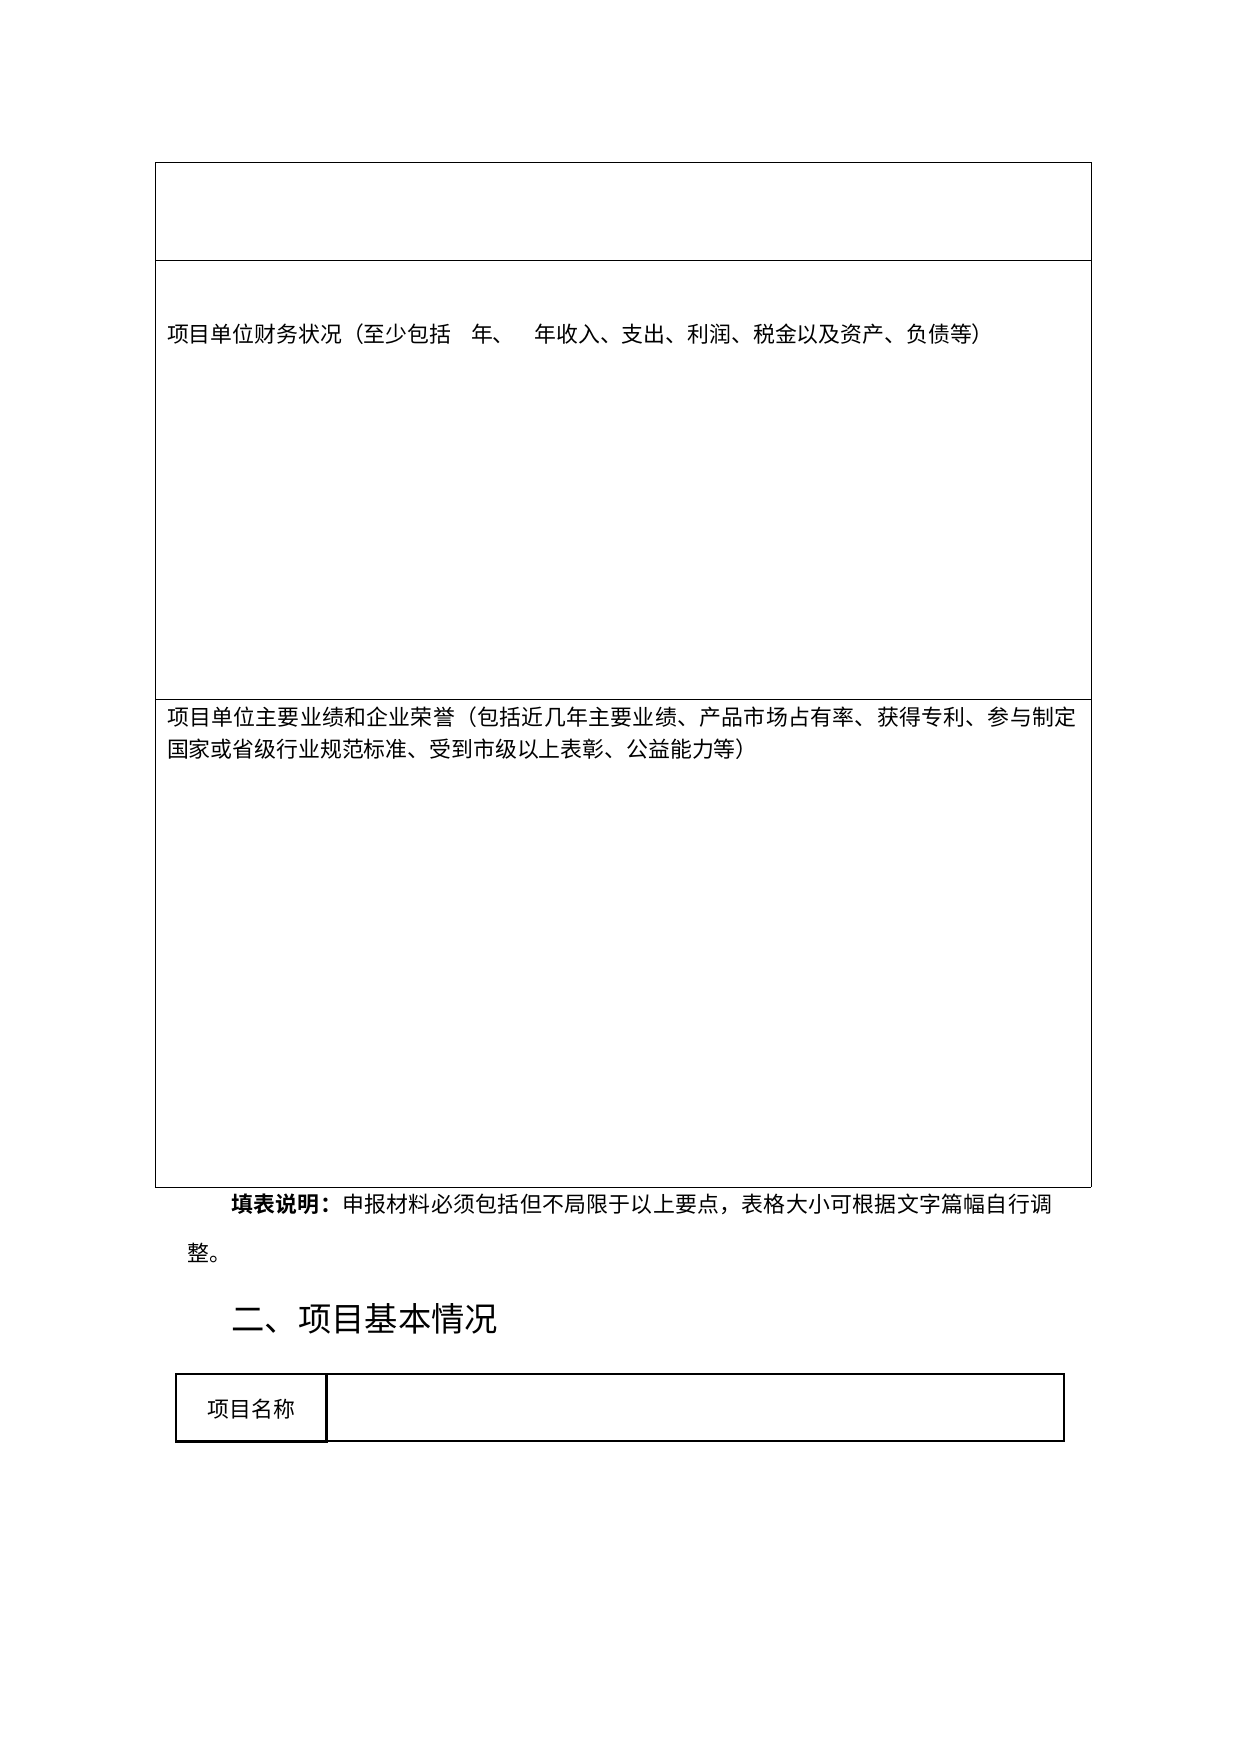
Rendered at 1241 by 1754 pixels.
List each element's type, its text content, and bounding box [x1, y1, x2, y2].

table_header 项目名称 [177, 1375, 325, 1440]
text 二、项目基本情况 [187, 1284, 1053, 1349]
table_header [328, 1375, 1063, 1440]
text 填表说明：申报材料必须包括但不局限于以上要点，表格大小可根据文字篇幅自行调整。 [187, 1188, 1053, 1268]
table_cell 项目单位财务状况（至少包括 年、 年收入、支出、利润、税金以及资产、负债等） [156, 261, 1091, 698]
table_cell 项目单位主要业绩和企业荣誉（包括近几年主要业绩、产品市场占有率、获得专利、参与制定国家或省级行业规范标准、受到市级以上表彰、公益能力等） [156, 700, 1091, 1187]
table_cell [156, 163, 1091, 260]
